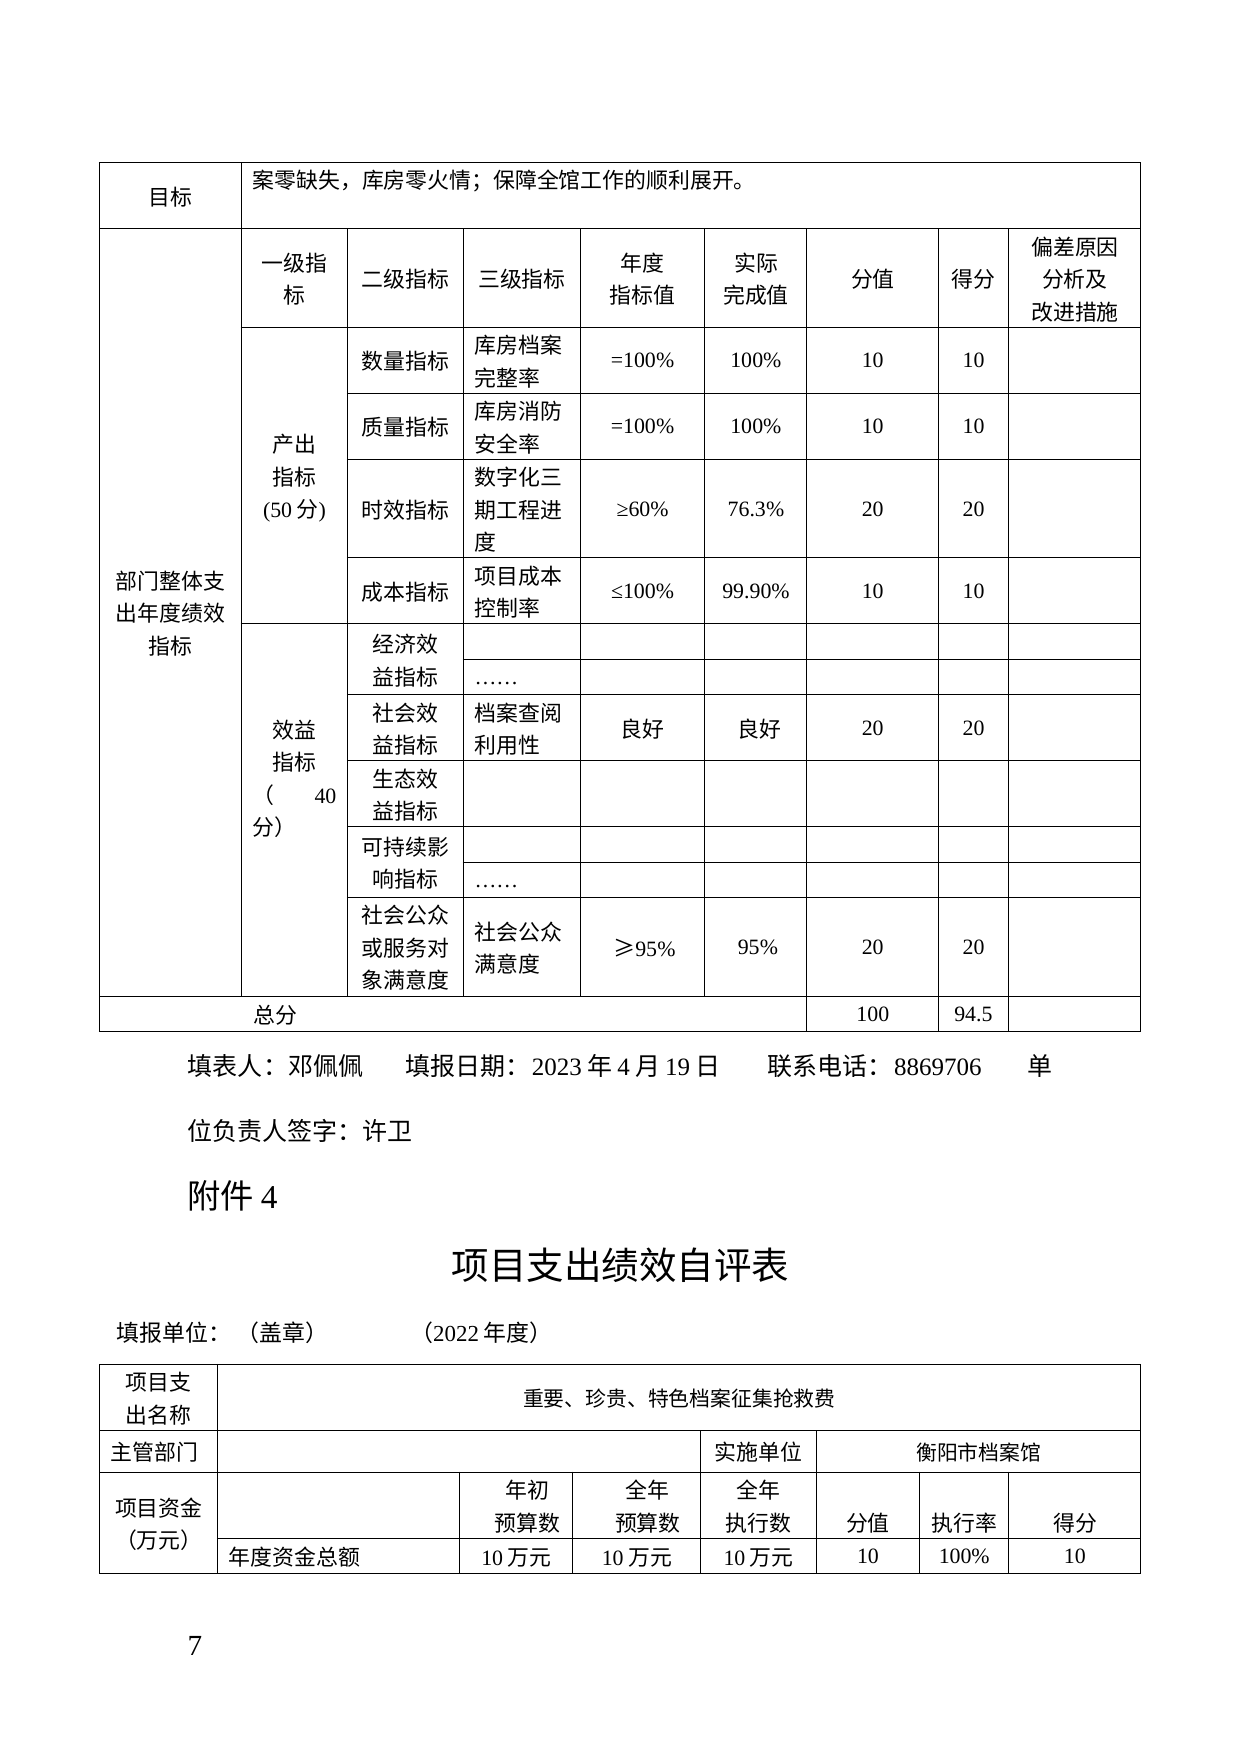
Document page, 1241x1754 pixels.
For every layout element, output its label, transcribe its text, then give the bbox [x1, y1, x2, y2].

table_cell 数字化三期工程进度 [464, 460, 580, 557]
table_cell [1009, 624, 1140, 659]
table_cell 社会公众满意度 [464, 898, 580, 996]
table_cell [939, 761, 1008, 826]
table_cell 总分 [100, 997, 806, 1031]
table_header 项目支出绩效自评表 [99, 1227, 1141, 1299]
table_cell 10 [939, 394, 1008, 459]
table_cell [1009, 827, 1140, 862]
table_cell 94.5 [939, 997, 1008, 1031]
table_cell 实施单位 [701, 1431, 816, 1472]
table_cell [464, 624, 580, 659]
table_cell 20 [939, 695, 1008, 760]
table_cell …… [464, 863, 580, 897]
table_cell 二级指标 [348, 229, 463, 327]
table_cell 20 [807, 898, 938, 996]
table_cell [705, 624, 806, 659]
table_cell 得分 [939, 229, 1008, 327]
table_cell [807, 761, 938, 826]
table_cell 20 [807, 695, 938, 760]
table_cell [1009, 761, 1140, 826]
table_cell 10万元 [460, 1539, 572, 1573]
table_cell 偏差原因 分析及 改进措施 [1009, 229, 1140, 327]
table_cell 100% [920, 1539, 1008, 1573]
table_cell 数量指标 [348, 328, 463, 393]
table_cell 10 [939, 558, 1008, 623]
table_cell [464, 761, 580, 826]
table_cell 项目成本控制率 [464, 558, 580, 623]
table_cell 20 [939, 460, 1008, 557]
table_cell 10 [807, 394, 938, 459]
table_cell 社会公众或服务对象满意度 [348, 898, 463, 996]
table_cell 可持续影响指标 [348, 827, 463, 897]
table_cell 生态效 益指标 [348, 761, 463, 826]
table_cell 年度资金总额 [218, 1539, 459, 1573]
table_cell =100% [581, 328, 704, 393]
table_cell 项目支 出名称 [100, 1365, 217, 1430]
table_cell [1009, 695, 1140, 760]
table_cell 部门整体支出年度绩效指标 [100, 229, 241, 996]
table_cell 质量指标 [348, 394, 463, 459]
table_cell [1009, 328, 1140, 393]
table_cell [939, 624, 1008, 659]
table_cell 效益 指标 （40分） [242, 624, 347, 996]
table_cell 10 [807, 328, 938, 393]
table_cell 99.90% [705, 558, 806, 623]
table_cell 10 [1009, 1539, 1140, 1573]
table_cell 20 [807, 460, 938, 557]
table_cell [581, 660, 704, 694]
table_cell …… [464, 660, 580, 694]
table_cell 95% [705, 898, 806, 996]
table_cell [464, 827, 580, 862]
table_cell [1009, 660, 1140, 694]
table_cell [1009, 997, 1140, 1031]
table_cell [581, 761, 704, 826]
table_cell [581, 827, 704, 862]
table_cell 三级指标 [464, 229, 580, 327]
table_cell [807, 660, 938, 694]
table_cell 库房消防安全率 [464, 394, 580, 459]
table_cell [939, 863, 1008, 897]
table_cell 成本指标 [348, 558, 463, 623]
table_cell 衡阳市档案馆 [817, 1431, 1140, 1472]
table_cell [939, 660, 1008, 694]
table_cell [705, 827, 806, 862]
table_cell 全年 预算数 [573, 1473, 700, 1538]
table_cell [1009, 394, 1140, 459]
table_cell 得分 [1009, 1473, 1140, 1538]
table_cell 社会效 益指标 [348, 695, 463, 760]
table_cell [705, 761, 806, 826]
table_cell 库房档案完整率 [464, 328, 580, 393]
table_cell ≥95% [581, 898, 704, 996]
table_cell 76.3% [705, 460, 806, 557]
table_cell 20 [939, 898, 1008, 996]
table_cell [581, 624, 704, 659]
table_cell 10万元 [573, 1539, 700, 1573]
table_cell 整体绩效 目标 [100, 163, 241, 228]
table_cell 分值 [817, 1473, 919, 1538]
table_cell [807, 624, 938, 659]
table_cell 10 [817, 1539, 919, 1573]
table_cell 100 [807, 997, 938, 1031]
table_cell 执行率 [920, 1473, 1008, 1538]
table_cell [218, 1431, 700, 1472]
table_cell 一级指标 [242, 229, 347, 327]
table_cell [705, 863, 806, 897]
table_cell 10 [807, 558, 938, 623]
table_cell 时效指标 [348, 460, 463, 557]
table_cell 良好 [705, 695, 806, 760]
table_cell [807, 863, 938, 897]
table_cell [218, 1473, 459, 1538]
table_cell [1009, 460, 1140, 557]
table_cell 年度 指标值 [581, 229, 704, 327]
table_cell 100% [705, 394, 806, 459]
table_cell =100% [581, 394, 704, 459]
table_cell 100% [705, 328, 806, 393]
table_cell 档案查阅利用性 [464, 695, 580, 760]
table_cell ≤100% [581, 558, 704, 623]
text 填表人：邓佩佩 填报日期：2023年4月19日 联系电话：8869706 单位负责人签字：许卫 [187, 1032, 1053, 1162]
table_cell [1009, 558, 1140, 623]
table_cell 项目资金 （万元） [100, 1473, 217, 1573]
table_cell 年初 预算数 [460, 1473, 572, 1538]
table_cell 产出 指标 (50分) [242, 328, 347, 623]
table_cell 全年 执行数 [701, 1473, 816, 1538]
table_cell ≥60% [581, 460, 704, 557]
text 附件4 [187, 1162, 1053, 1227]
table_cell 10 [939, 328, 1008, 393]
table_cell [1009, 863, 1140, 897]
table_cell 分值 [807, 229, 938, 327]
table_cell [939, 827, 1008, 862]
table_cell 实际 完成值 [705, 229, 806, 327]
table_cell 填报单位： （盖章） （2022年度） [99, 1299, 1141, 1364]
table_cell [242, 163, 1140, 228]
table_cell [807, 827, 938, 862]
table_cell 主管部门 [100, 1431, 217, 1472]
table_cell 良好 [581, 695, 704, 760]
table_cell 重要、珍贵、特色档案征集抢救费 [218, 1365, 1140, 1430]
table_cell 经济效 益指标 [348, 624, 463, 694]
table_cell [705, 660, 806, 694]
table_cell 10万元 [701, 1539, 816, 1573]
table_cell [581, 863, 704, 897]
table_cell [1009, 898, 1140, 996]
